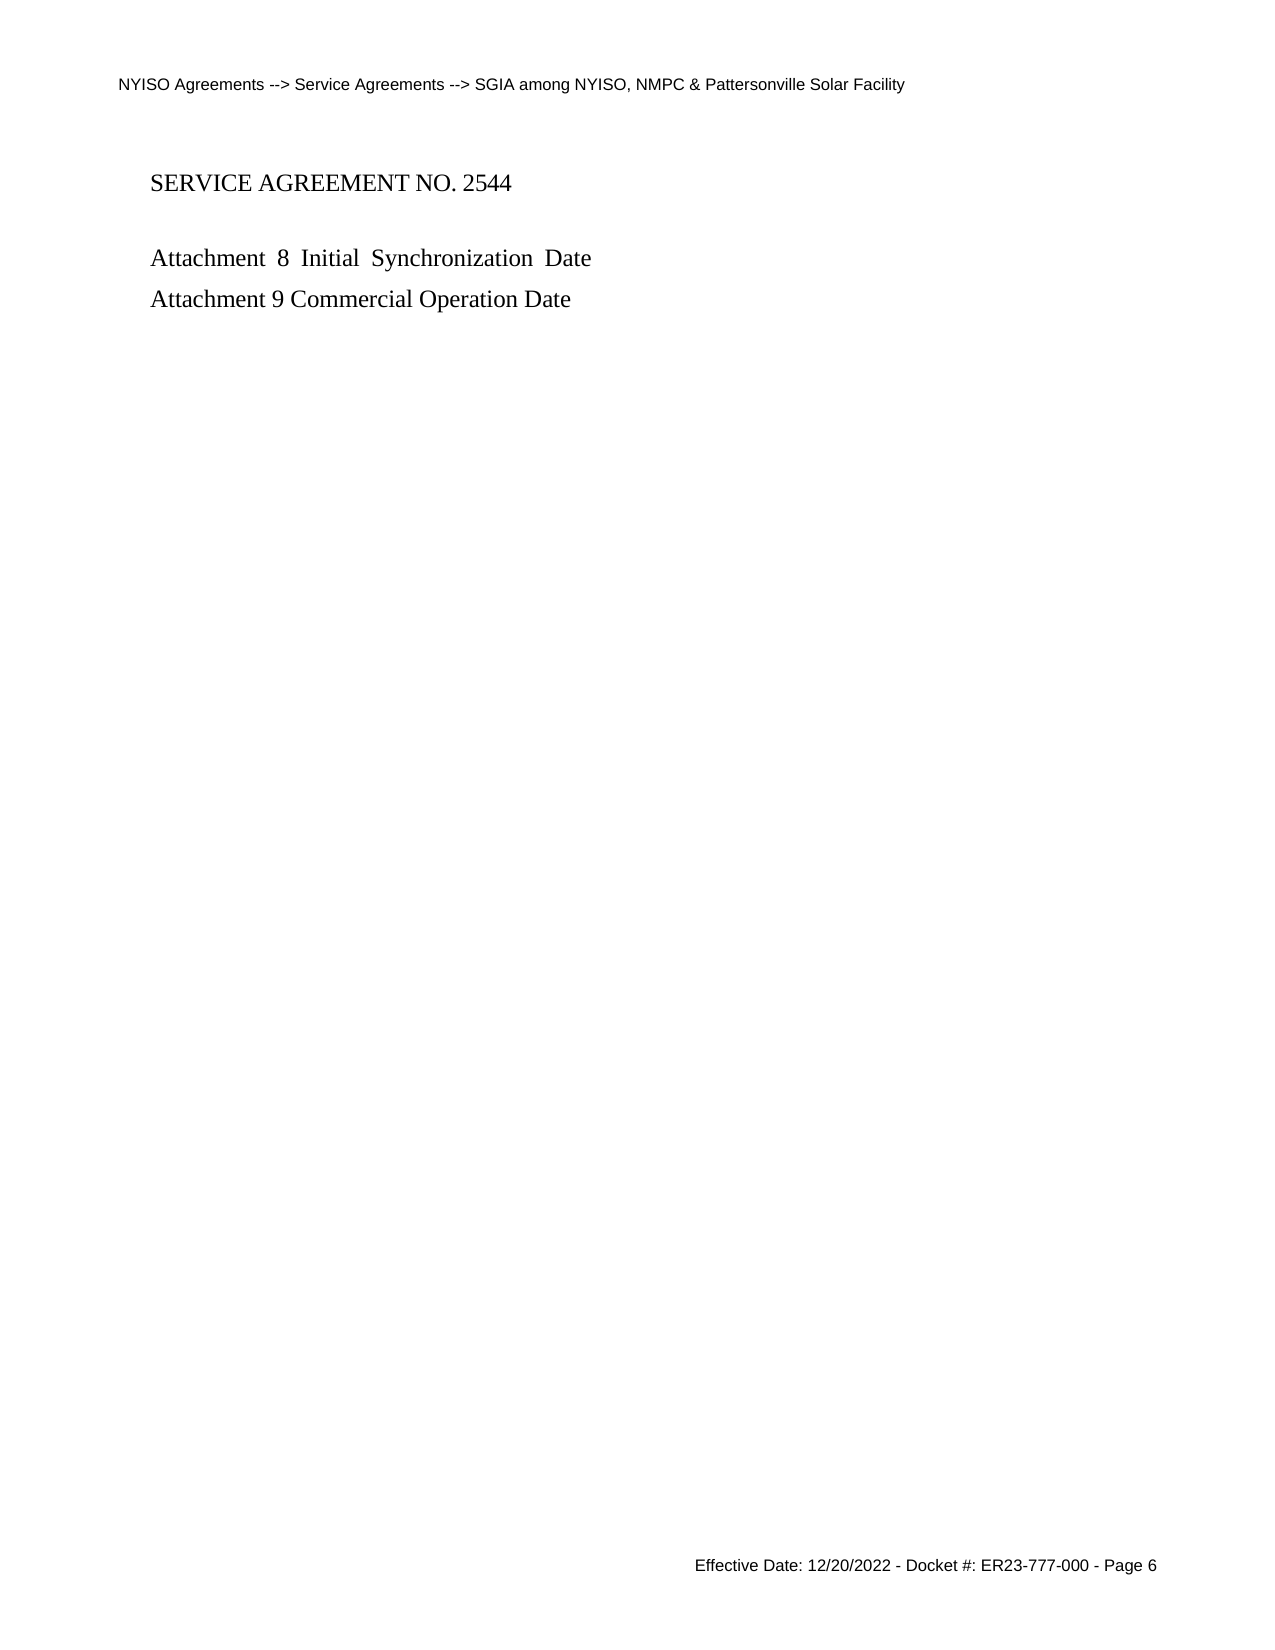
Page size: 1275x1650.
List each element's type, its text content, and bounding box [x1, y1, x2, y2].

text SERVICE AGREEMENT NO. 2544 [150, 168, 1275, 197]
text Attachment 8 Initial Synchronization Date Attachment 9 Commercial Operation Date [150, 233, 603, 316]
